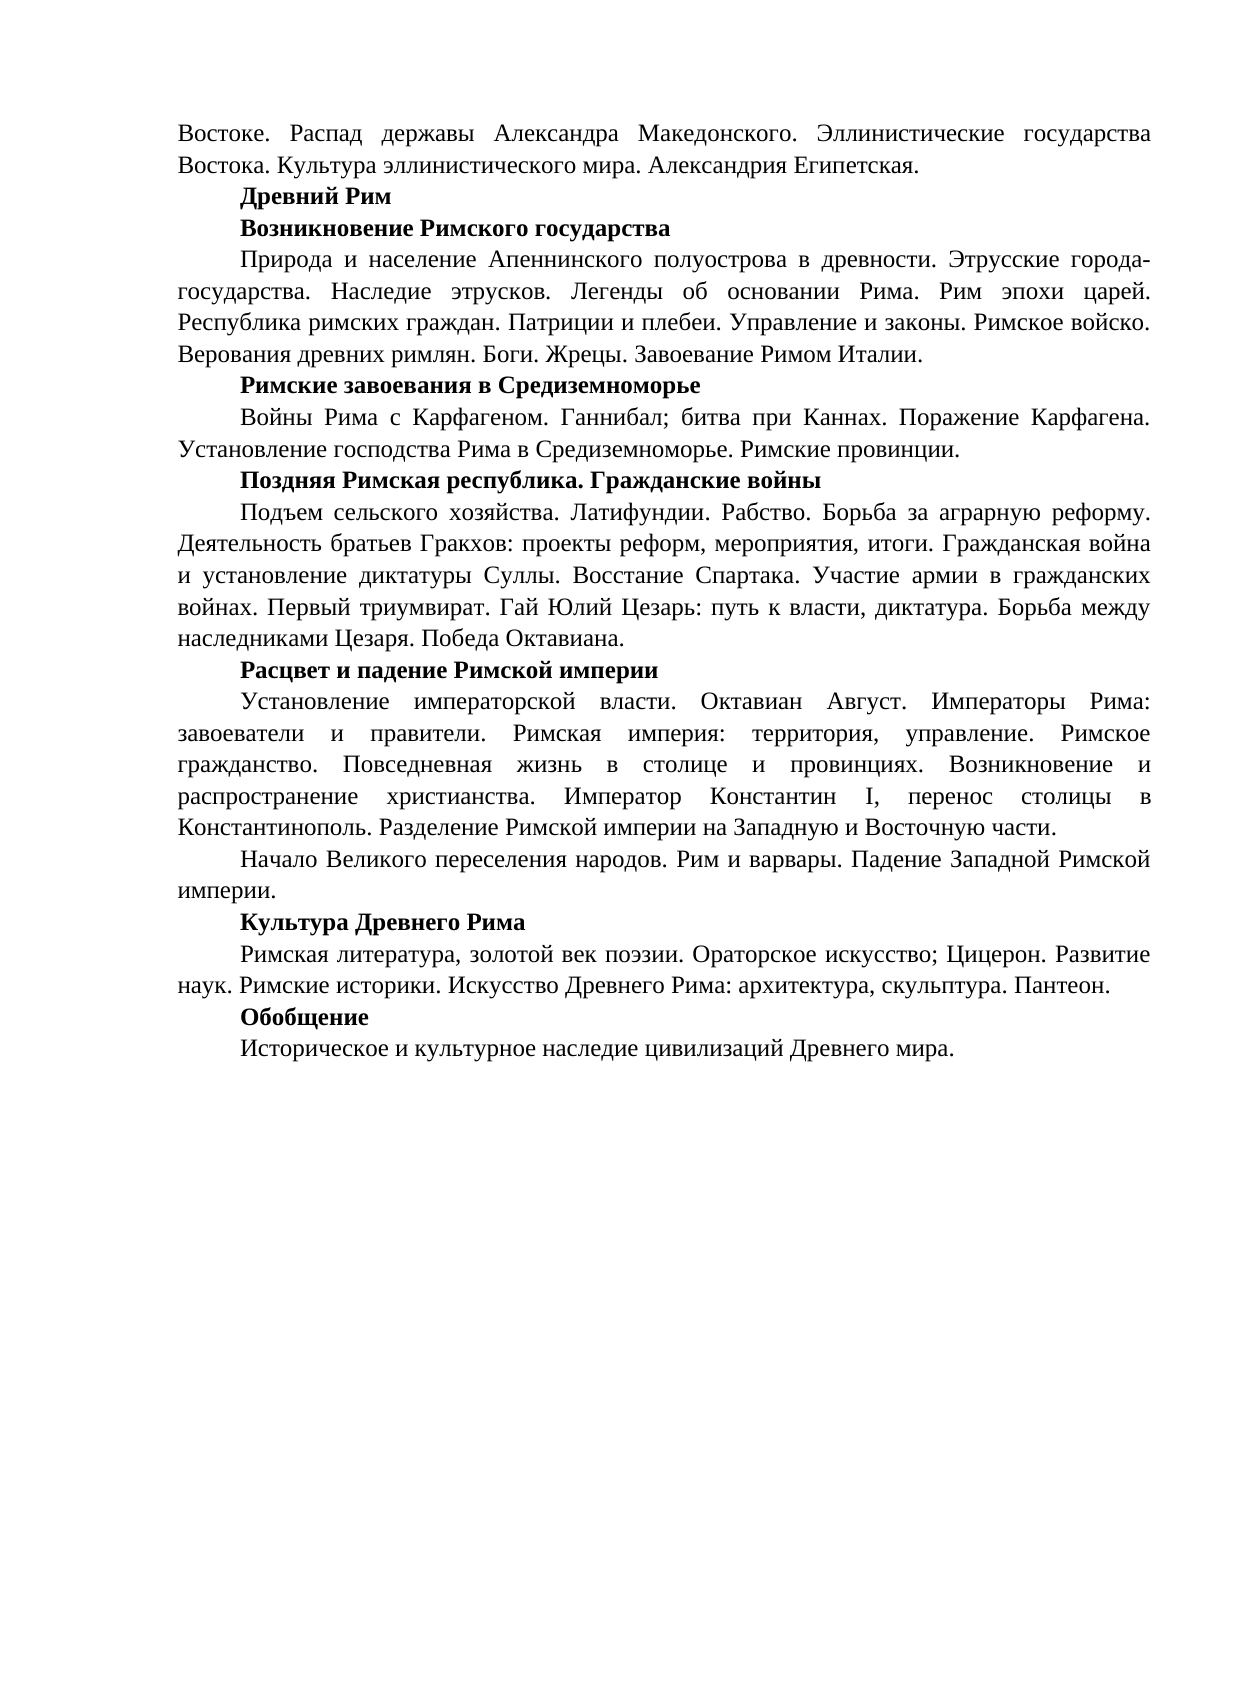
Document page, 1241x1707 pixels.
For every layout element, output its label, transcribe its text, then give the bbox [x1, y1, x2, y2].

text Установление императорской власти. Октавиан Август. Императоры Рима: завоеватели и правители. Римская империя: территория, управление. Римское гражданство. Повседневная жизнь в столице и провинциях. Возникновение и распространение христианства. Император Константин I, перенос столицы в Константинополь. Разделение Римской империи на Западную и Восточную части. [177, 686, 1152, 841]
text Начало Великого переселения народов. Рим и варвары. Падение Западной Римской империи. [177, 844, 1152, 904]
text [177, 118, 1152, 178]
text Историческое и культурное наследие цивилизаций Древнего мира. [177, 1033, 1152, 1062]
text Расцвет и падение Римской империи [177, 655, 1152, 683]
text Подъем сельского хозяйства. Латифундии. Рабство. Борьба за аграрную реформу. Деятельность братьев Гракхов: проекты реформ, мероприятия, итоги. Гражданская война и установление диктатуры Суллы. Восстание Спартака. Участие армии в гражданских войнах. Первый триумвират. Гай Юлий Цезарь: путь к власти, диктатура. Борьба между наследниками Цезаря. Победа Октавиана. [177, 497, 1152, 652]
text Поздняя Римская республика. Гражданские войны [177, 465, 1152, 494]
text Древний Рим [177, 181, 1152, 210]
text Культура Древнего Рима [177, 907, 1152, 936]
text Войны Рима с Карфагеном. Ганнибал; битва при Каннах. Поражение Карфагена. Установление господства Рима в Средиземноморье. Римские провинции. [177, 402, 1152, 462]
text Возникновение Римского государства [177, 213, 1152, 242]
text Обобщение [177, 1002, 1152, 1031]
text Природа и население Апеннинского полуострова в древности. Этрусские города-государства. Наследие этрусков. Легенды об основании Рима. Рим эпохи царей. Республика римских граждан. Патриции и плебеи. Управление и законы. Римское войско. Верования древних римлян. Боги. Жрецы. Завоевание Римом Италии. [177, 244, 1152, 368]
text Римская литература, золотой век поэзии. Ораторское искусство; Цицерон. Развитие наук. Римские историки. Искусство Древнего Рима: архитектура, скульптура. Пантеон. [177, 939, 1152, 999]
text Римские завоевания в Средиземноморье [177, 371, 1152, 399]
